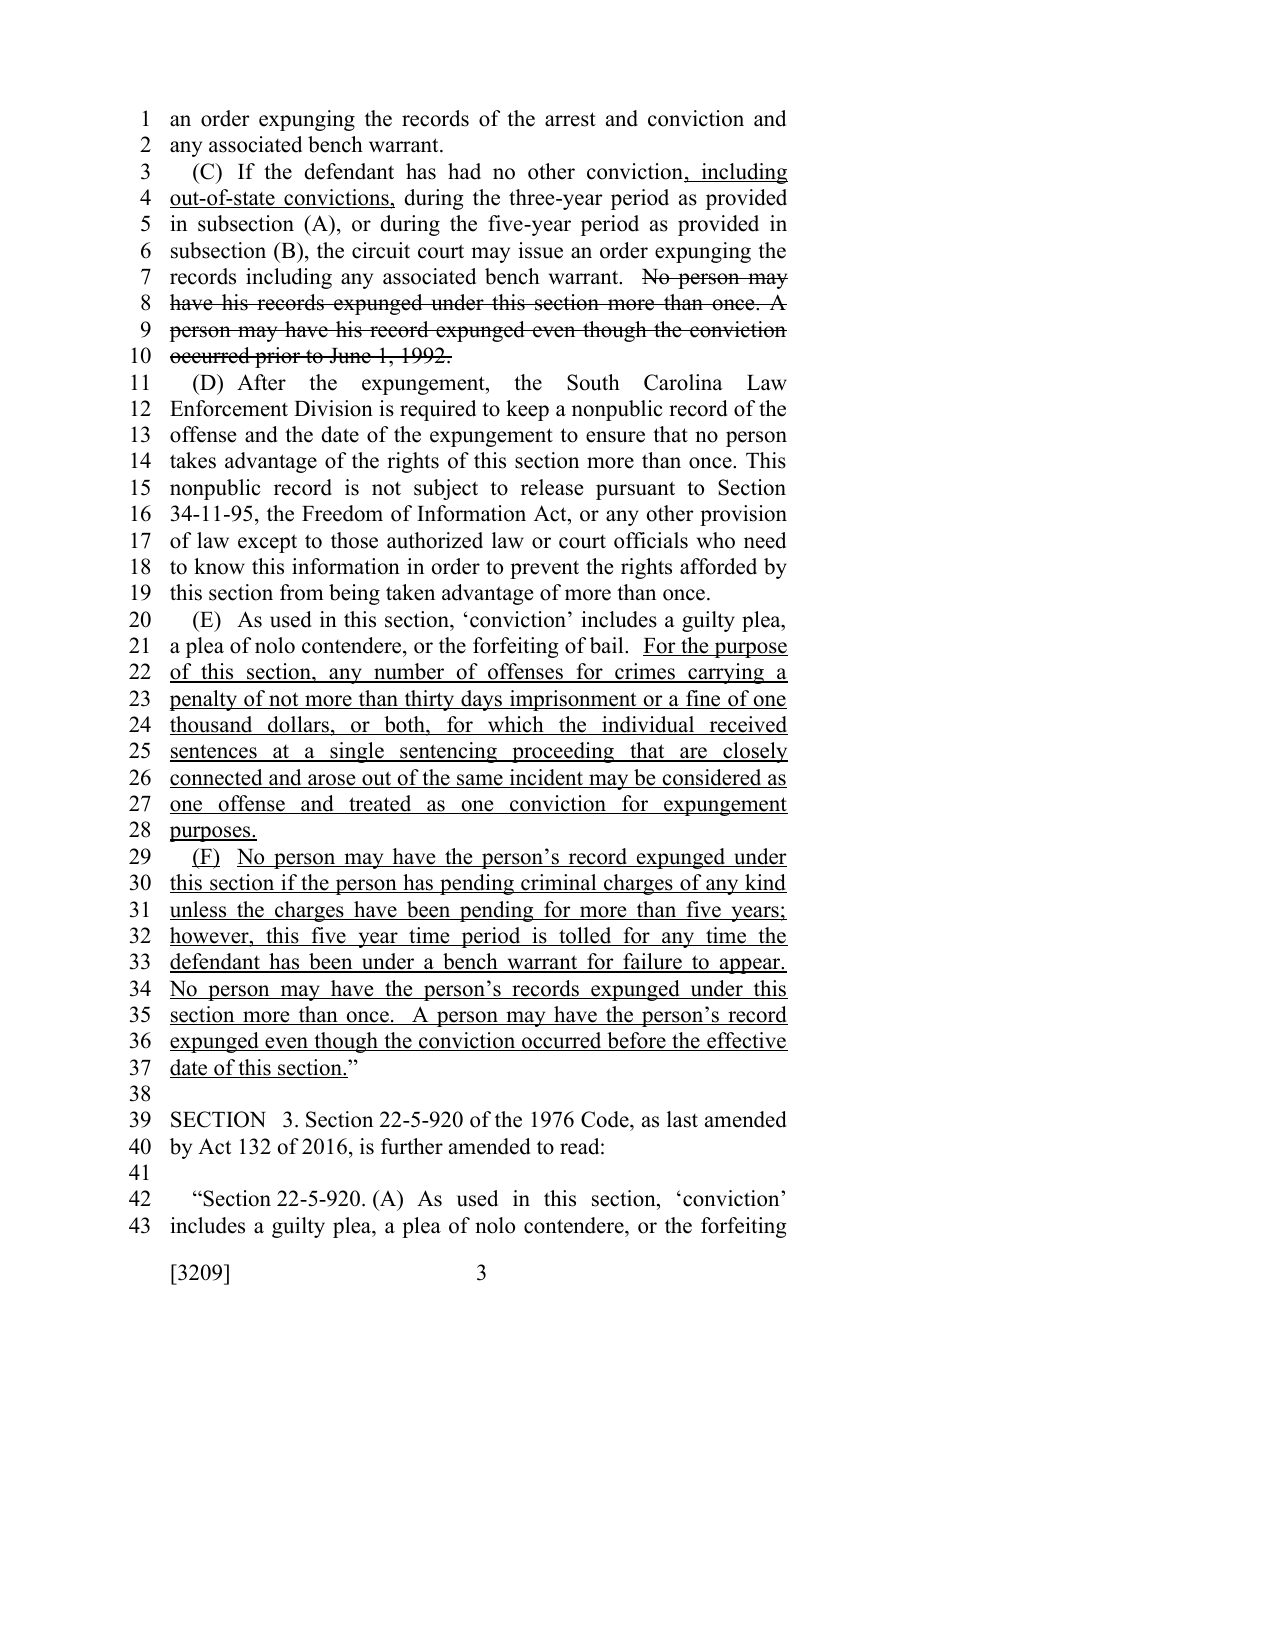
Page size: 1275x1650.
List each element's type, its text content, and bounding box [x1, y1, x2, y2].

text (C) If the defendant has had no other conviction, including out-of-state convictions, during the three-year period as provided in subsection (A), or during the five-year period as provided in subsection (B), the circuit court may issue an order expunging the records including any associated bench warrant. No person may have his records expunged under this section more than once. A person may have his record expunged even though the conviction occurred prior to June 1, 1992. [169, 158, 787, 304]
text (D) After the expungement, the South Carolina Law Enforcement Division is required to keep a nonpublic record of the offense and the date of the expungement to ensure that no person takes advantage of the rights of this section more than once. This nonpublic record is not subject to release pursuant to Section 34-11-95, the Freedom of Information Act, or any other provision of law except to those authorized law or court officials who need to know this information in order to prevent the rights afforded by this section from being taken advantage of more than once. [169, 368, 787, 606]
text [169, 105, 787, 158]
text SECTION 3. Section 22-5-920 of the 1976 Code, as last amended by Act 132 of 2016, is further amended to read: [169, 1106, 787, 1159]
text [169, 1186, 787, 1238]
text (E) As used in this section, ‘conviction’ includes a guilty plea, a plea of nolo contendere, or the forfeiting of bail. For the purpose of this section, any number of offenses for crimes carrying a penalty of not more than thirty days imprisonment or a fine of one thousand dollars, or both, for which the individual received sentences at a single sentencing proceeding that are closely connected and arose out of the same incident may be considered as one offense and treated as one conviction for expungement purposes. [169, 606, 787, 681]
